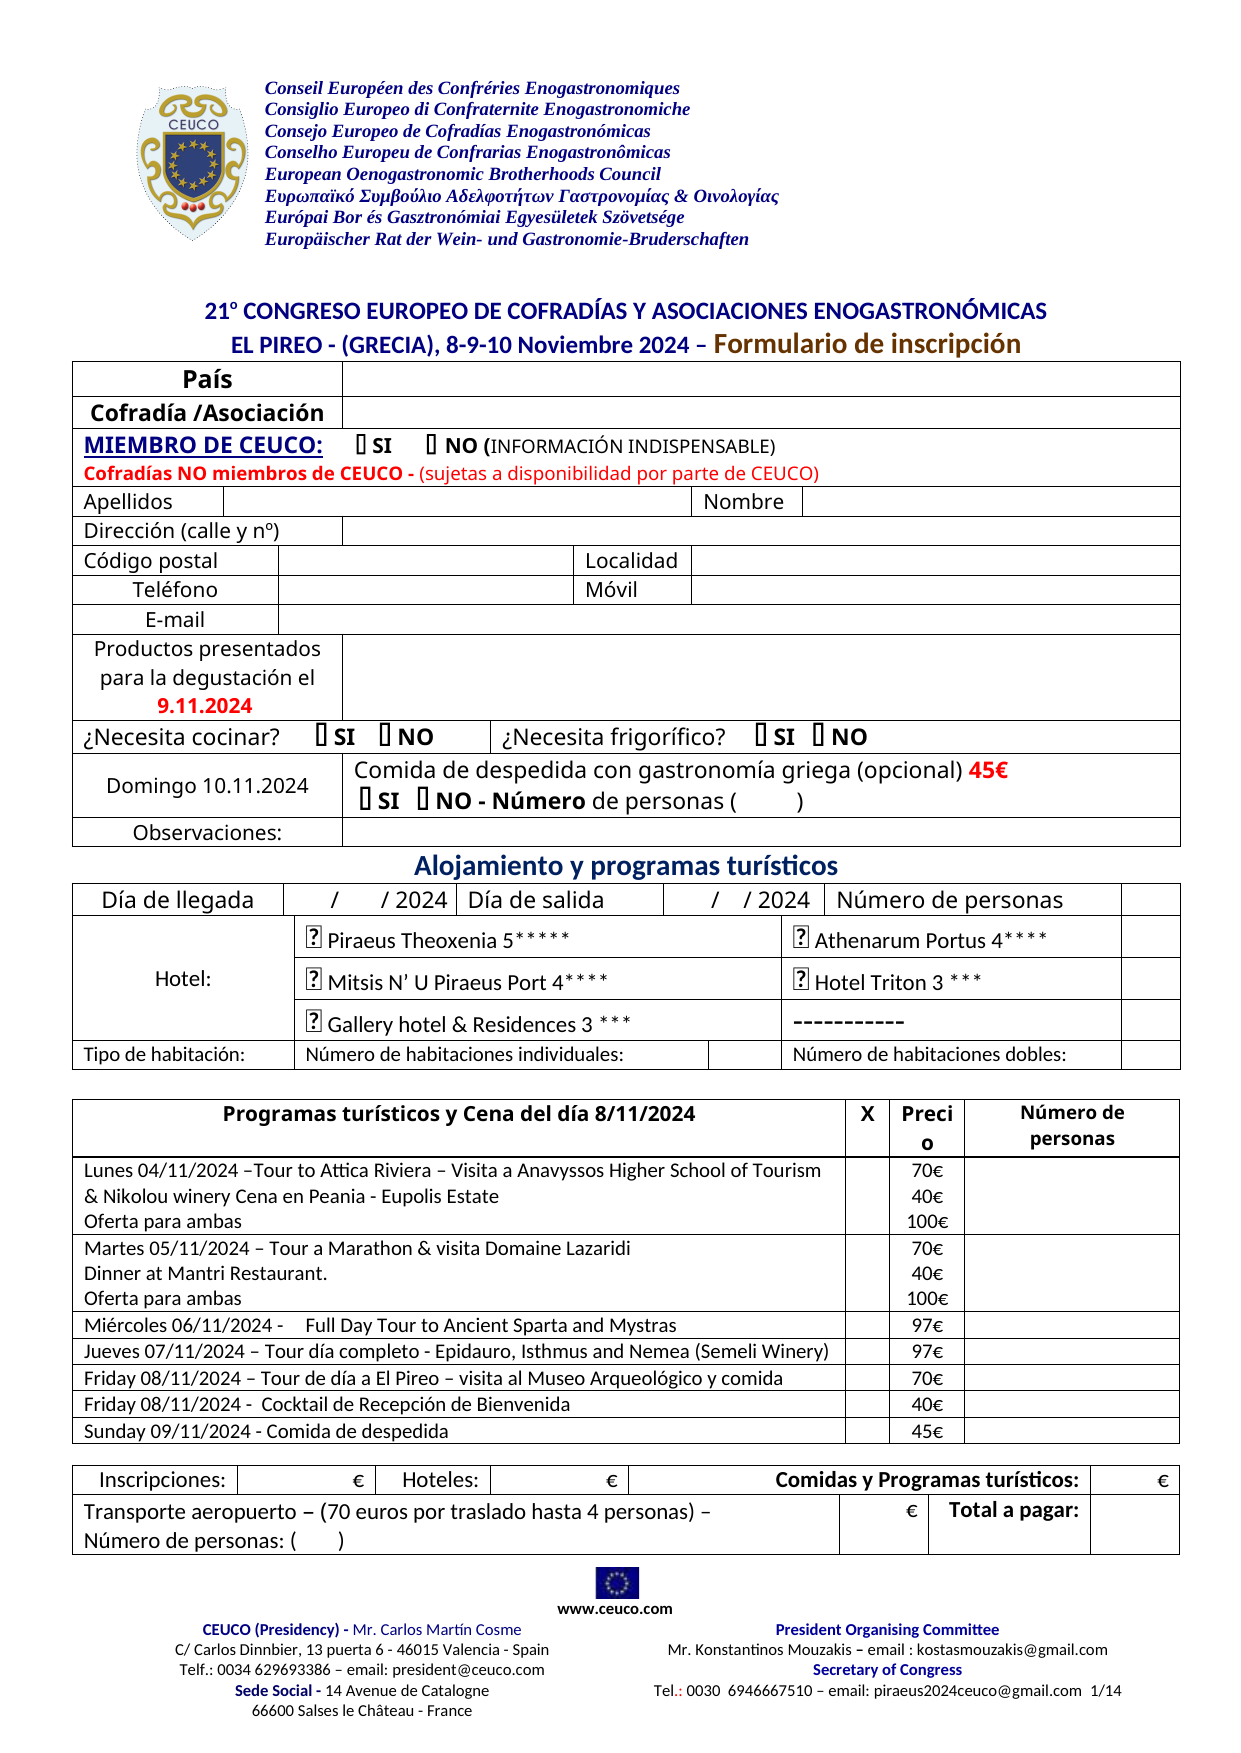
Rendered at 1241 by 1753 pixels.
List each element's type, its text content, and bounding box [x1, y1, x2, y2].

table_cell [846, 1418, 889, 1443]
table_cell 45€ [890, 1418, 964, 1443]
table_cell Domingo 10.11.2024 [73, 754, 342, 817]
table_cell ¿Necesita cocinar? SI NO [73, 721, 490, 753]
table_cell Número de habitaciones dobles: [782, 1041, 1121, 1069]
table_header Comidas y Programas turísticos: [629, 1466, 1090, 1494]
table_cell  Hotel Triton 3 *** [782, 958, 1121, 998]
table_cell [1122, 958, 1180, 998]
table_cell [692, 576, 1180, 604]
table_cell Apellidos [73, 487, 223, 516]
table_cell Friday 08/11/2024 - Cocktail de Recepción de Bienvenida [73, 1391, 845, 1417]
table_header € [1091, 1466, 1179, 1494]
table_cell MIEMBRO DE CEUCO: SI NO (INFORMACIÓN INDISPENSABLE) Cofradías NO miembros de CEUCO - (sujetas a disponibilidad por parte de CEUCO) [73, 429, 1180, 486]
table_header [1122, 884, 1180, 915]
table_cell  Athenarum Portus 4**** [782, 916, 1121, 957]
table_cell Nombre [692, 487, 802, 516]
table_cell 97€ [890, 1312, 964, 1337]
table_cell Comida de despedida con gastronomía griega (opcional) 45€ SI NO - Número de personas ( ) [343, 754, 1180, 817]
table_header / / 2024 [664, 884, 824, 915]
table_cell E-mail [73, 605, 278, 633]
table_cell ¿Necesita frigorífico? SI NO [491, 721, 1180, 753]
table_cell Transporte aeropuerto – (70 euros por traslado hasta 4 personas) – Número de personas: ( ) [73, 1495, 839, 1554]
table_cell [709, 1041, 781, 1069]
table_cell Cofradía /Asociación [73, 397, 342, 428]
table_header Precio [890, 1100, 964, 1156]
table_cell 70€ [890, 1365, 964, 1390]
table_cell [692, 546, 1180, 574]
table_header Día de llegada [73, 884, 283, 915]
table_cell [846, 1365, 889, 1390]
table_cell [279, 546, 573, 574]
table_cell [1122, 1041, 1180, 1069]
table_cell [846, 1339, 889, 1364]
table_cell € [840, 1495, 928, 1554]
table_cell [846, 1391, 889, 1417]
table_cell Localidad [574, 546, 691, 574]
table_cell [965, 1312, 1179, 1337]
table_cell Total a pagar: [929, 1495, 1090, 1554]
table_cell Jueves 07/11/2024 – Tour día completo - Epidauro, Isthmus and Nemea (Semeli Winery) [73, 1339, 845, 1364]
table_cell [965, 1339, 1179, 1364]
table_cell Sunday 09/11/2024 - Comida de despedida [73, 1418, 845, 1443]
table_header Número de personas [965, 1100, 1179, 1156]
table_cell 97€ [890, 1339, 964, 1364]
table_cell [965, 1158, 1179, 1234]
table_cell [279, 605, 1180, 633]
table_header X [846, 1100, 889, 1156]
table_cell [965, 1391, 1179, 1417]
table_header Programas turísticos y Cena del día 8/11/2024 [73, 1100, 845, 1156]
table_header Hoteles: [376, 1466, 490, 1494]
table_cell [846, 1235, 889, 1311]
table_cell [846, 1312, 889, 1337]
table_cell [343, 517, 1180, 545]
table_cell  Mitsis N’ U Piraeus Port 4**** [295, 958, 781, 998]
table_cell  Piraeus Theoxenia 5***** [295, 916, 781, 957]
table_cell Martes 05/11/2024 – Tour a Marathon & visita Domaine Lazaridi Dinner at Mantri Restaurant. Oferta para ambas [73, 1235, 845, 1311]
table_cell [343, 818, 1180, 846]
table_header / / 2024 [284, 884, 456, 915]
table_cell [343, 397, 1180, 428]
table_header País [73, 362, 342, 396]
table_cell Friday 08/11/2024 – Tour de día a El Pireo – visita al Museo Arqueológico y comida [73, 1365, 845, 1390]
table_cell Lunes 04/11/2024 –Tour to Attica Riviera – Visita a Anavyssos Higher School of Tourism & Nikolou winery Cena en Peania - Eupolis Estate Oferta para ambas [73, 1158, 845, 1234]
table_cell 70€ 40€ 100€ [890, 1235, 964, 1311]
table_cell [224, 487, 691, 516]
table_cell Productos presentados para la degustación el 9.11.2024 [73, 635, 342, 720]
table_cell Observaciones: [73, 818, 342, 846]
table_cell Tipo de habitación: [73, 1041, 294, 1069]
text 21o CONGRESO EUROPEO DE COFRADÍAS Y ASOCIACIONES ENOGASTRONÓMICAS [114, 295, 1138, 325]
table_cell [965, 1418, 1179, 1443]
table_header Día de salida [457, 884, 663, 915]
table_header € [238, 1466, 375, 1494]
table_header Número de personas [825, 884, 1121, 915]
table_cell [1122, 1000, 1180, 1040]
table_cell [1122, 916, 1180, 957]
table_cell [343, 635, 1180, 720]
table_cell € [1091, 1495, 1179, 1554]
table_cell Móvil [574, 576, 691, 604]
table_header Inscripciones: [73, 1466, 237, 1494]
table_cell [965, 1235, 1179, 1311]
table_cell Hotel: [73, 916, 294, 1040]
table_cell 40€ [890, 1391, 964, 1417]
table_cell ----------- [782, 1000, 1121, 1040]
table_cell  Gallery hotel & Residences 3 *** [295, 1000, 781, 1040]
picture [104, 71, 283, 250]
table_cell Dirección (calle y nº) [73, 517, 342, 545]
table_cell Código postal [73, 546, 278, 574]
table_cell Miércoles 06/11/2024 - Full Day Tour to Ancient Sparta and Mystras [73, 1312, 845, 1337]
table_cell Teléfono [73, 576, 278, 604]
table_header [343, 362, 1180, 396]
picture [595, 1567, 640, 1599]
table_cell [846, 1158, 889, 1234]
table_cell [279, 576, 573, 604]
table_cell [803, 487, 1180, 516]
table_cell Número de habitaciones individuales: [295, 1041, 708, 1069]
table_cell 70€ 40€ 100€ [890, 1158, 964, 1234]
text EL PIREO - (GRECIA), 8-9-10 Noviembre 2024 – Formulario de inscripción [114, 325, 1138, 361]
table_header € [491, 1466, 628, 1494]
text Alojamiento y programas turísticos [114, 847, 1138, 883]
table_cell [965, 1365, 1179, 1390]
